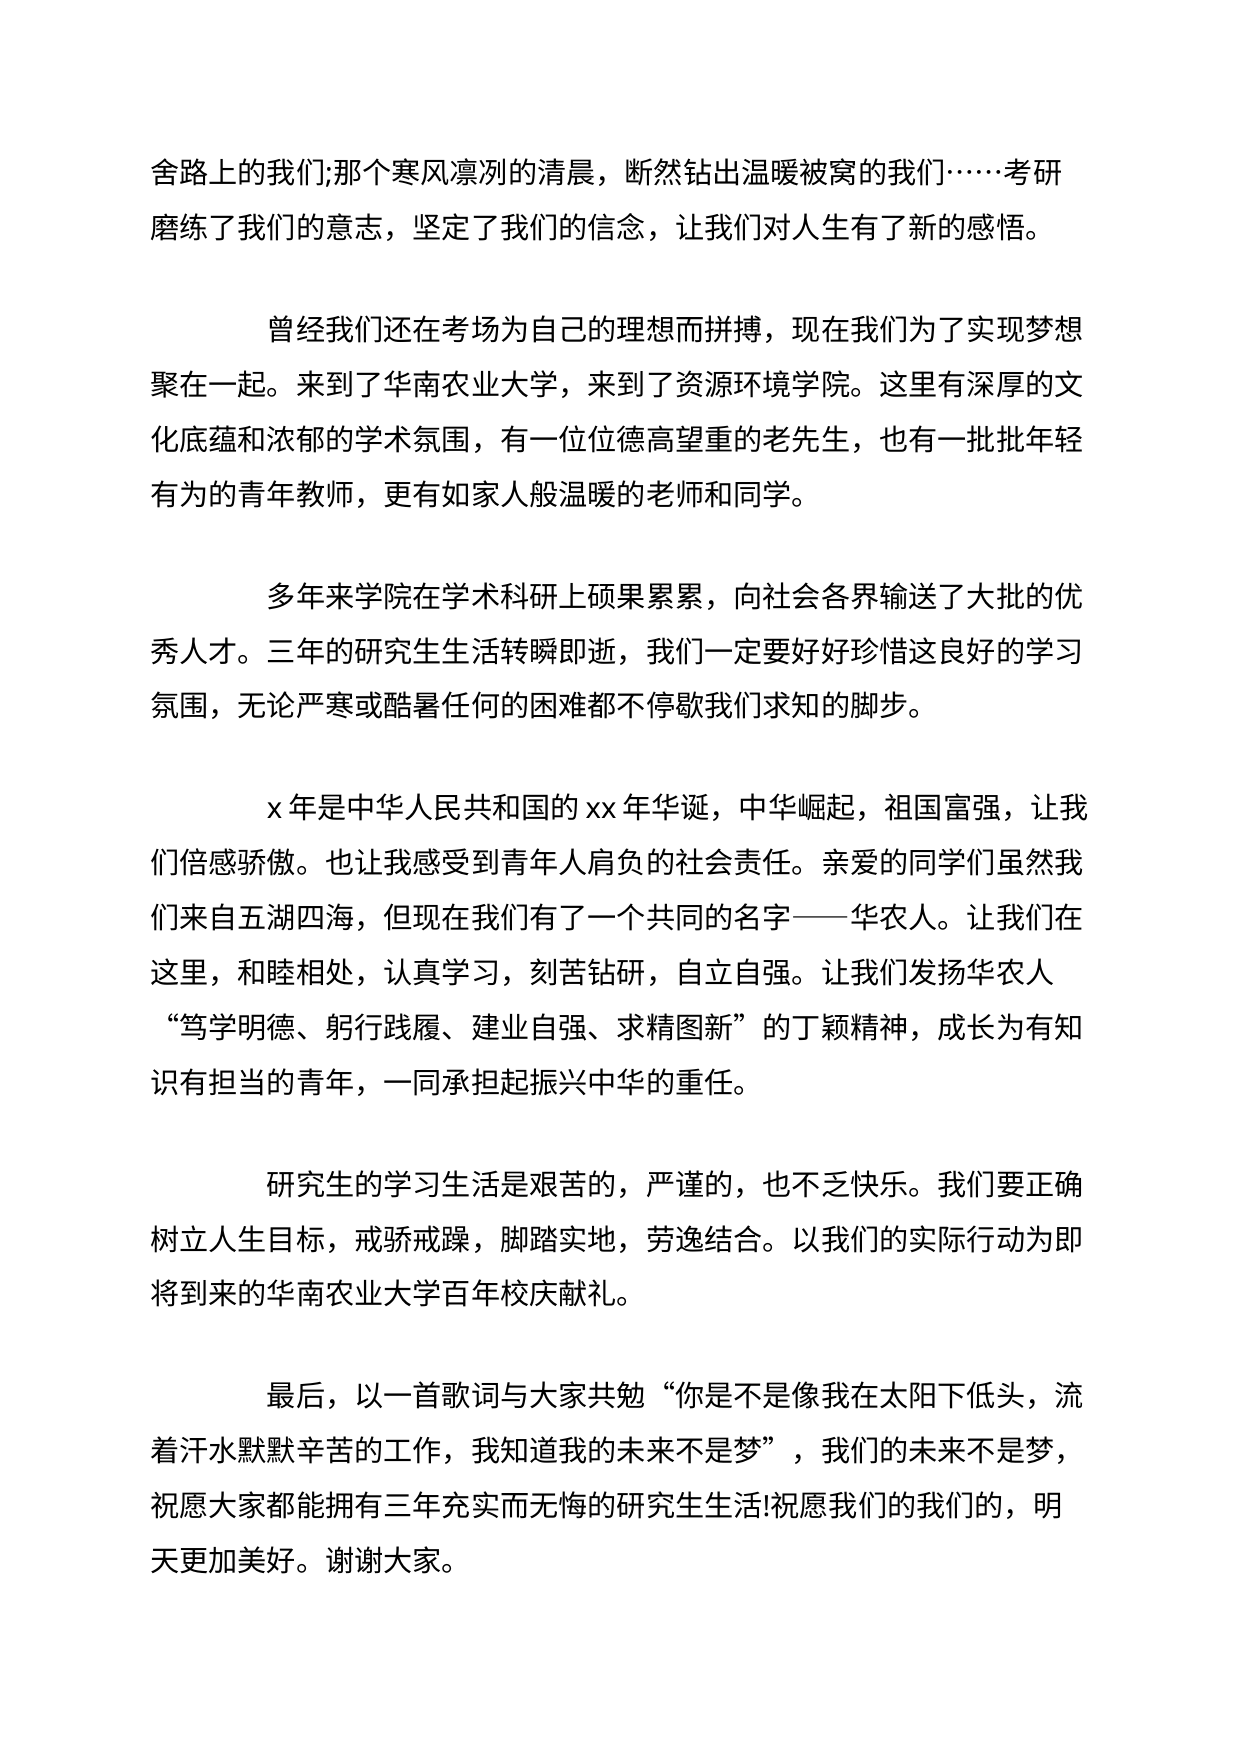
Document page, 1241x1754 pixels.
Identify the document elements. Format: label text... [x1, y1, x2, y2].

text 多年来学院在学术科研上硕果累累，向社会各界输送了大批的优秀人才。三年的研究生生活转瞬即逝，我们一定要好好珍惜这良好的学习氛围，无论严寒或酷暑任何的困难都不停歇我们求知的脚步。 [150, 573, 1090, 725]
text 最后，以一首歌词与大家共勉“你是不是像我在太阳下低头，流着汗水默默辛苦的工作，我知道我的未来不是梦”，我们的未来不是梦，祝愿大家都能拥有三年充实而无悔的研究生生活!祝愿我们的我们的，明天更加美好。谢谢大家。 [150, 1373, 1090, 1580]
text 研究生的学习生活是艰苦的，严谨的，也不乏快乐。我们要正确树立人生目标，戒骄戒躁，脚踏实地，劳逸结合。以我们的实际行动为即将到来的华南农业大学百年校庆献礼。 [150, 1161, 1090, 1313]
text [150, 150, 1090, 247]
text x年是中华人民共和国的xx年华诞，中华崛起，祖国富强，让我们倍感骄傲。也让我感受到青年人肩负的社会责任。亲爱的同学们虽然我们来自五湖四海，但现在我们有了一个共同的名字——华农人。让我们在这里，和睦相处，认真学习，刻苦钻研，自立自强。让我们发扬华农人“笃学明德、躬行践履、建业自强、求精图新”的丁颖精神，成长为有知识有担当的青年，一同承担起振兴中华的重任。 [150, 785, 1090, 1102]
text 曾经我们还在考场为自己的理想而拼搏，现在我们为了实现梦想聚在一起。来到了华南农业大学，来到了资源环境学院。这里有深厚的文化底蕴和浓郁的学术氛围，有一位位德高望重的老先生，也有一批批年轻有为的青年教师，更有如家人般温暖的老师和同学。 [150, 307, 1090, 514]
